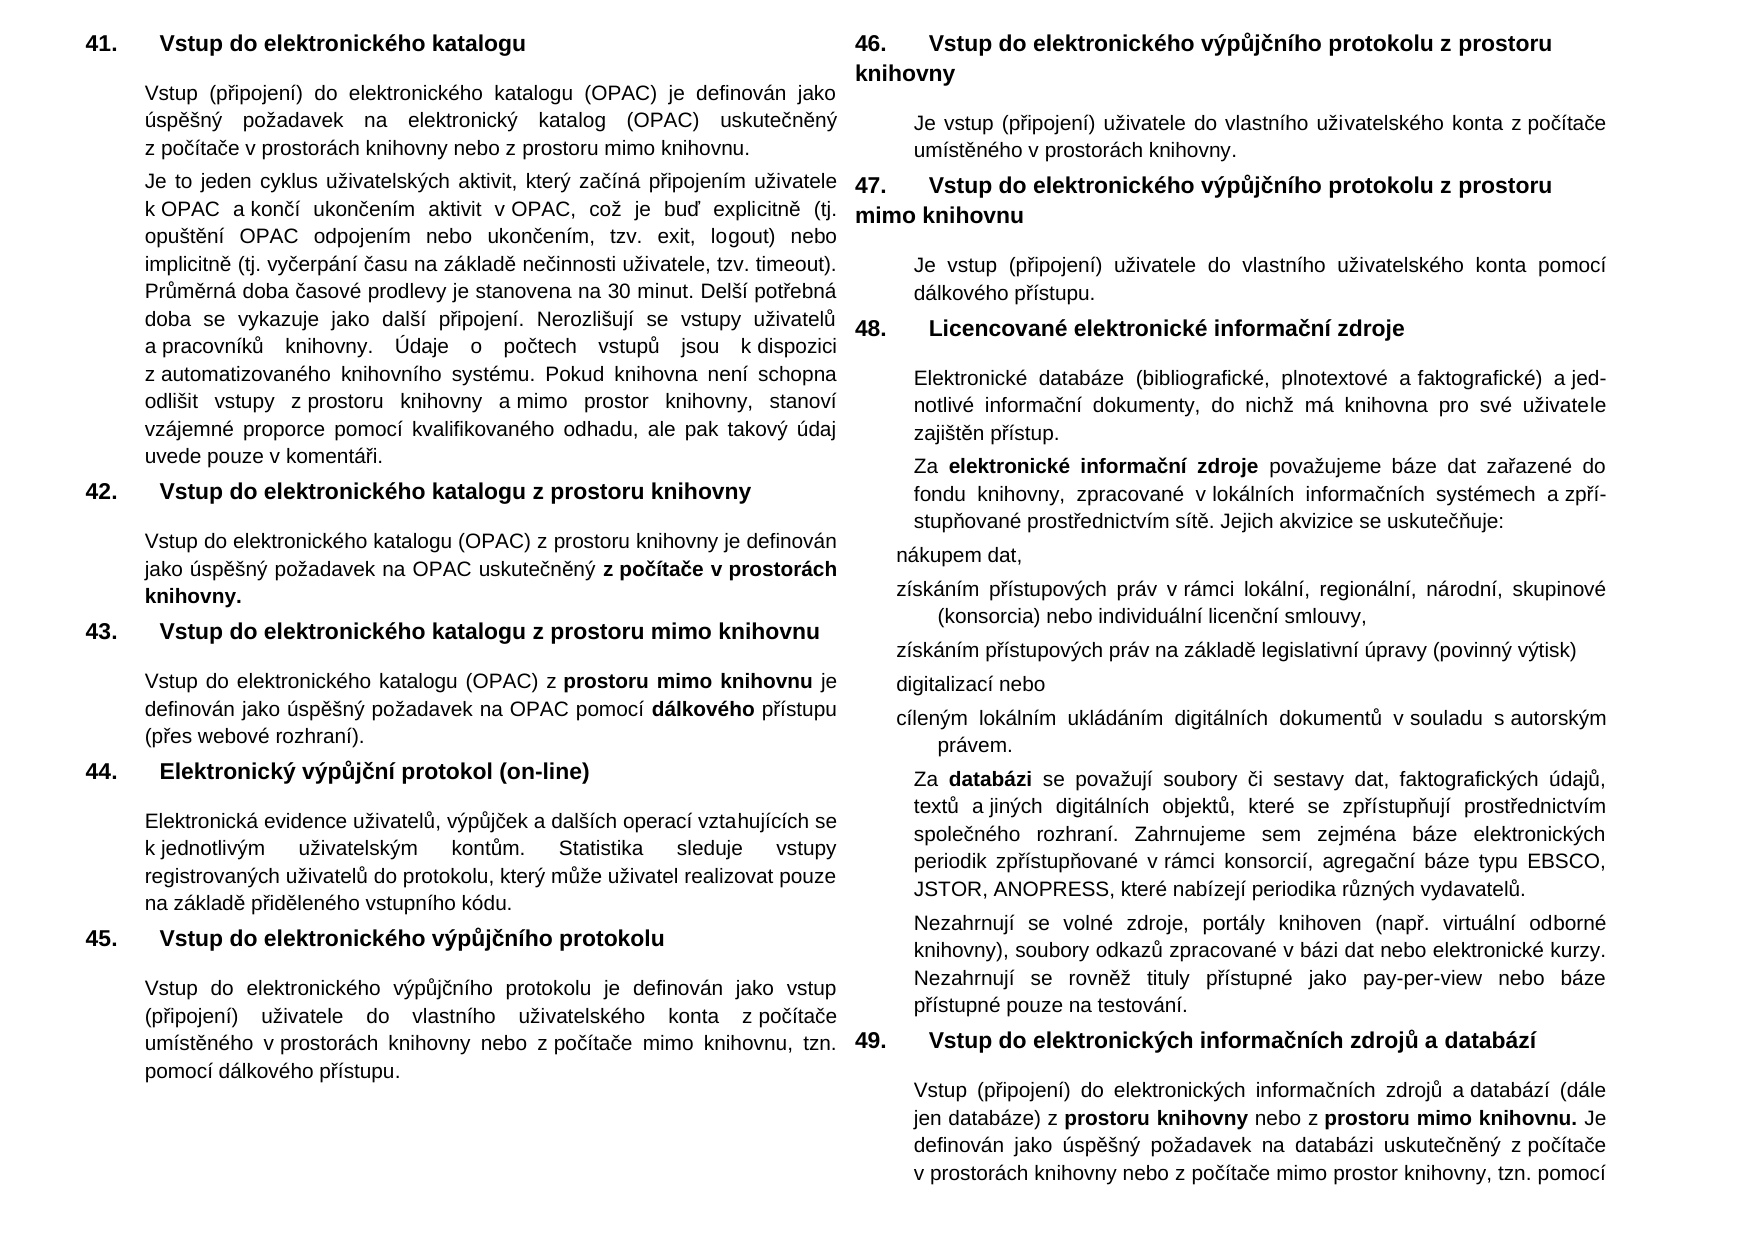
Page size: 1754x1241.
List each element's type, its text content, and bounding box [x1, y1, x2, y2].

text Elektronická evidence uživatelů, výpůjček a dalších operací vztahujících se k jednotlivým uživatelským kontům. Statistika sleduje vstupy registrovaných uživatelů do protokolu, který může uživatel realizovat pouze na základě přiděleného vstupního kódu. [144, 809, 837, 915]
text Je vstup (připojení) uživatele do vlastního uživatelského konta z počítače umístěného v prostorách knihovny. [914, 111, 1606, 162]
text Je vstup (připojení) uživatele do vlastního uživatelského konta pomocí dálkového přístupu. [914, 253, 1606, 305]
text 48. Licencované elektronické informační zdroje [855, 314, 1606, 341]
text 44. Elektronický výpůjční protokol (on-line) [85, 758, 837, 784]
text 43. Vstup do elektronického katalogu z prostoru mimo knihovnu [85, 618, 837, 644]
text Za elektronické informační zdroje považujeme báze dat zařazené do fondu knihovny, zpracované v lokálních informačních systémech a zpřístupňované prostřednictvím sítě. Jejich akvizice se uskutečňuje: [914, 454, 1606, 533]
text Za databázi se považují soubory či sestavy dat, faktografických údajů, textů a jiných digitálních objektů, které se zpřístupňují prostřednictvím společného rozhraní. Zahrnujeme sem zejména báze elektronických periodik zpřístupňované v rámci konsorcií, agregační báze typu EBSCO, JSTOR, ANOPRESS, které nabízejí periodika různých vydavatelů. [914, 767, 1606, 901]
text 41. Vstup do elektronického katalogu [85, 29, 837, 56]
text Vstup do elektronického katalogu (OPAC) z prostoru mimo knihovnu je definován jako úspěšný požadavek na OPAC pomocí dálkového přístupu (přes webové rozhraní). [144, 669, 837, 748]
text 42. Vstup do elektronického katalogu z prostoru knihovny [85, 478, 837, 504]
text získáním přístupových práv v rámci lokální, regionální, národní, skupinové (konsorcia) nebo individuální licenční smlouvy, [896, 577, 1606, 628]
text 46. Vstup do elektronického výpůjčního protokolu z prostoru knihovny [855, 29, 1606, 86]
text Nezahrnují se volné zdroje, portály knihoven (např. virtuální odborné knihovny), soubory odkazů zpracované v bázi dat nebo elektronické kurzy. Nezahrnují se rovněž tituly přístupné jako pay-per-view nebo báze přístupné pouze na testování. [914, 911, 1606, 1017]
text Vstup (připojení) do elektronického katalogu (OPAC) je definován jako úspěšný požadavek na elektronický katalog (OPAC) uskutečněný z počítače v prostorách knihovny nebo z prostoru mimo knihovnu. [144, 81, 837, 159]
text 45. Vstup do elektronického výpůjčního protokolu [85, 925, 837, 951]
text Je to jeden cyklus uživatelských aktivit, který začíná připojením uživatele k OPAC a končí ukončením aktivit v OPAC, což je buď explicitně (tj. opuštění OPAC odpojením nebo ukončením, tzv. exit, logout) nebo implicitně (tj. vyčerpání času na základě nečinnosti uživatele, tzv. timeout). Průměrná doba časové prodlevy je stanovena na 30 minut. Delší potřebná doba se vykazuje jako další připojení. Nerozlišují se vstupy uživatelů a pracovníků knihovny. Údaje o počtech vstupů jsou k dispozici z automatizovaného knihovního systému. Pokud knihovna není schopna odlišit vstupy z prostoru knihovny a mimo prostor knihovny, stanoví vzájemné proporce pomocí kvalifikovaného odhadu, ale pak takový údaj uvede pouze v komentáři. [144, 169, 837, 468]
text 49. Vstup do elektronických informačních zdrojů a databází [855, 1027, 1606, 1053]
text cíleným lokálním ukládáním digitálních dokumentů v souladu s autorským právem. [896, 706, 1606, 757]
text 47. Vstup do elektronického výpůjčního protokolu z prostoru mimo knihovnu [855, 172, 1606, 229]
text Elektronické databáze (bibliografické, plnotextové a faktografické) a jednotlivé informační dokumenty, do nichž má knihovna pro své uživatele zajištěn přístup. [914, 366, 1606, 444]
text Vstup do elektronického katalogu (OPAC) z prostoru knihovny je definován jako úspěšný požadavek na OPAC uskutečněný z počítače v prostorách knihovny. [144, 529, 837, 608]
text nákupem dat, [896, 543, 1606, 567]
text získáním přístupových práv na základě legislativní úpravy (povinný výtisk) [896, 638, 1606, 662]
text digitalizací nebo [896, 672, 1606, 696]
text Vstup do elektronického výpůjčního protokolu je definován jako vstup (připojení) uživatele do vlastního uživatelského konta z počítače umístěného v prostorách knihovny nebo z počítače mimo knihovnu, tzn. pomocí dálkového přístupu. [144, 976, 837, 1082]
